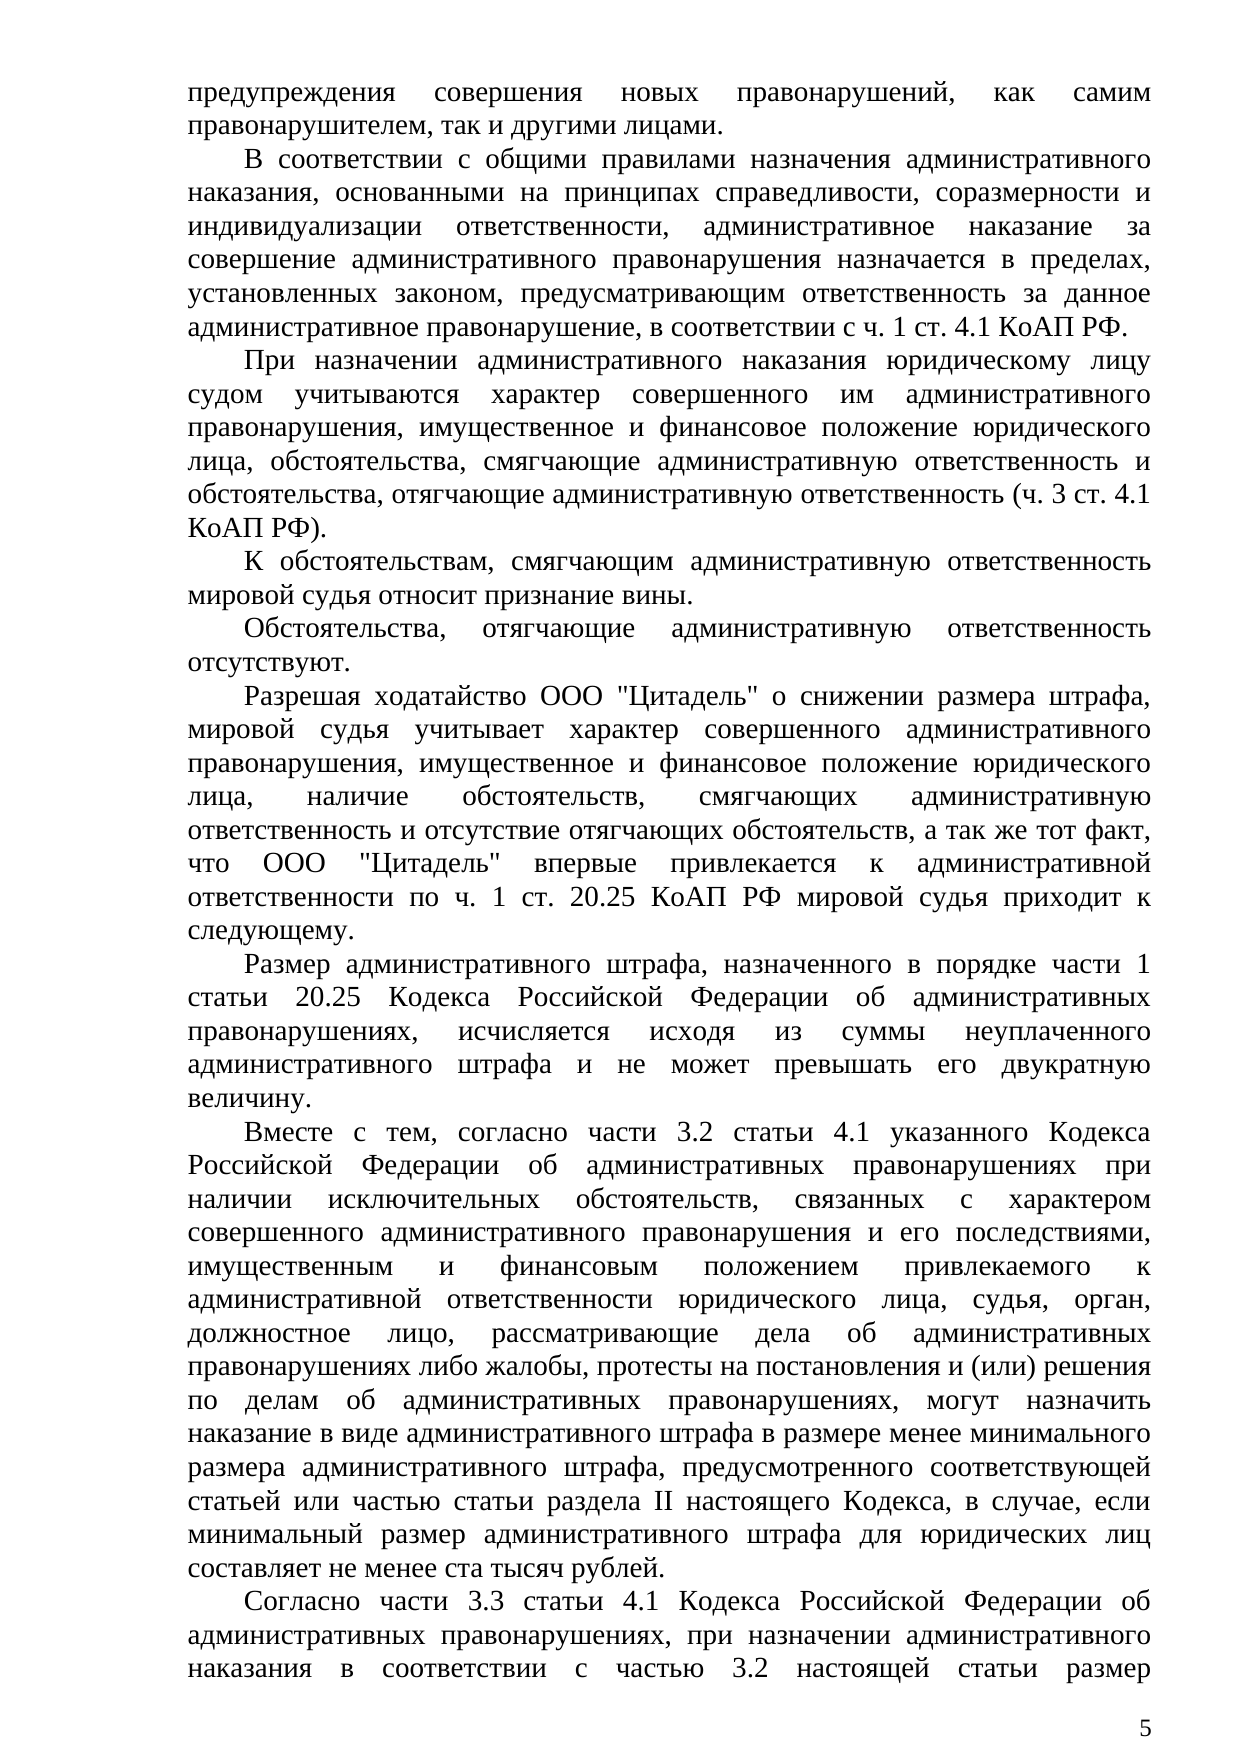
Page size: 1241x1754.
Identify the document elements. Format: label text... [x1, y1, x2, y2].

text При назначении административного наказания юридическому лицу судом учитываются характер совершенного им административного правонарушения, имущественное и финансовое положение юридического лица, обстоятельства, смягчающие административную ответственность и обстоятельства, отягчающие административную ответственность (ч. 3 ст. 4.1 КоАП РФ). [187, 342, 1152, 543]
text К обстоятельствам, смягчающим административную ответственность мировой судья относит признание вины. [187, 543, 1152, 611]
text Разрешая ходатайство ООО "Цитадель" о снижении размера штрафа, мировой судья учитывает характер совершенного административного правонарушения, имущественное и финансовое положение юридического лица, наличие обстоятельств, смягчающих административную ответственность и отсутствие отягчающих обстоятельств, а так же тот факт, что ООО "Цитадель" впервые привлекается к административной ответственности по ч. 1 ст. 20.25 КоАП РФ мировой судья приходит к следующему. [187, 678, 1152, 946]
text Обстоятельства, отягчающие административную ответственность отсутствуют. [187, 611, 1152, 678]
text В соответствии с общими правилами назначения административного наказания, основанными на принципах справедливости, соразмерности и индивидуализации ответственности, административное наказание за совершение административного правонарушения назначается в пределах, установленных законом, предусматривающим ответственность за данное административное правонарушение, в соответствии с ч. 1 ст. 4.1 КоАП РФ. [187, 141, 1152, 342]
text Вместе с тем, согласно части 3.2 статьи 4.1 указанного Кодекса Российской Федерации об административных правонарушениях при наличии исключительных обстоятельств, связанных с характером совершенного административного правонарушения и его последствиями, имущественным и финансовым положением привлекаемого к административной ответственности юридического лица, судья, орган, должностное лицо, рассматривающие дела об административных правонарушениях либо жалобы, протесты на постановления и (или) решения по делам об административных правонарушениях, могут назначить наказание в виде административного штрафа в размере менее минимального размера административного штрафа, предусмотренного соответствующей статьей или частью статьи раздела II настоящего Кодекса, в случае, если минимальный размер административного штрафа для юридических лиц составляет не менее ста тысяч рублей. [187, 1114, 1152, 1583]
text Размер административного штрафа, назначенного в порядке части 1 статьи 20.25 Кодекса Российской Федерации об административных правонарушениях, исчисляется исходя из суммы неуплаченного административного штрафа и не может превышать его двукратную величину. [187, 946, 1152, 1114]
